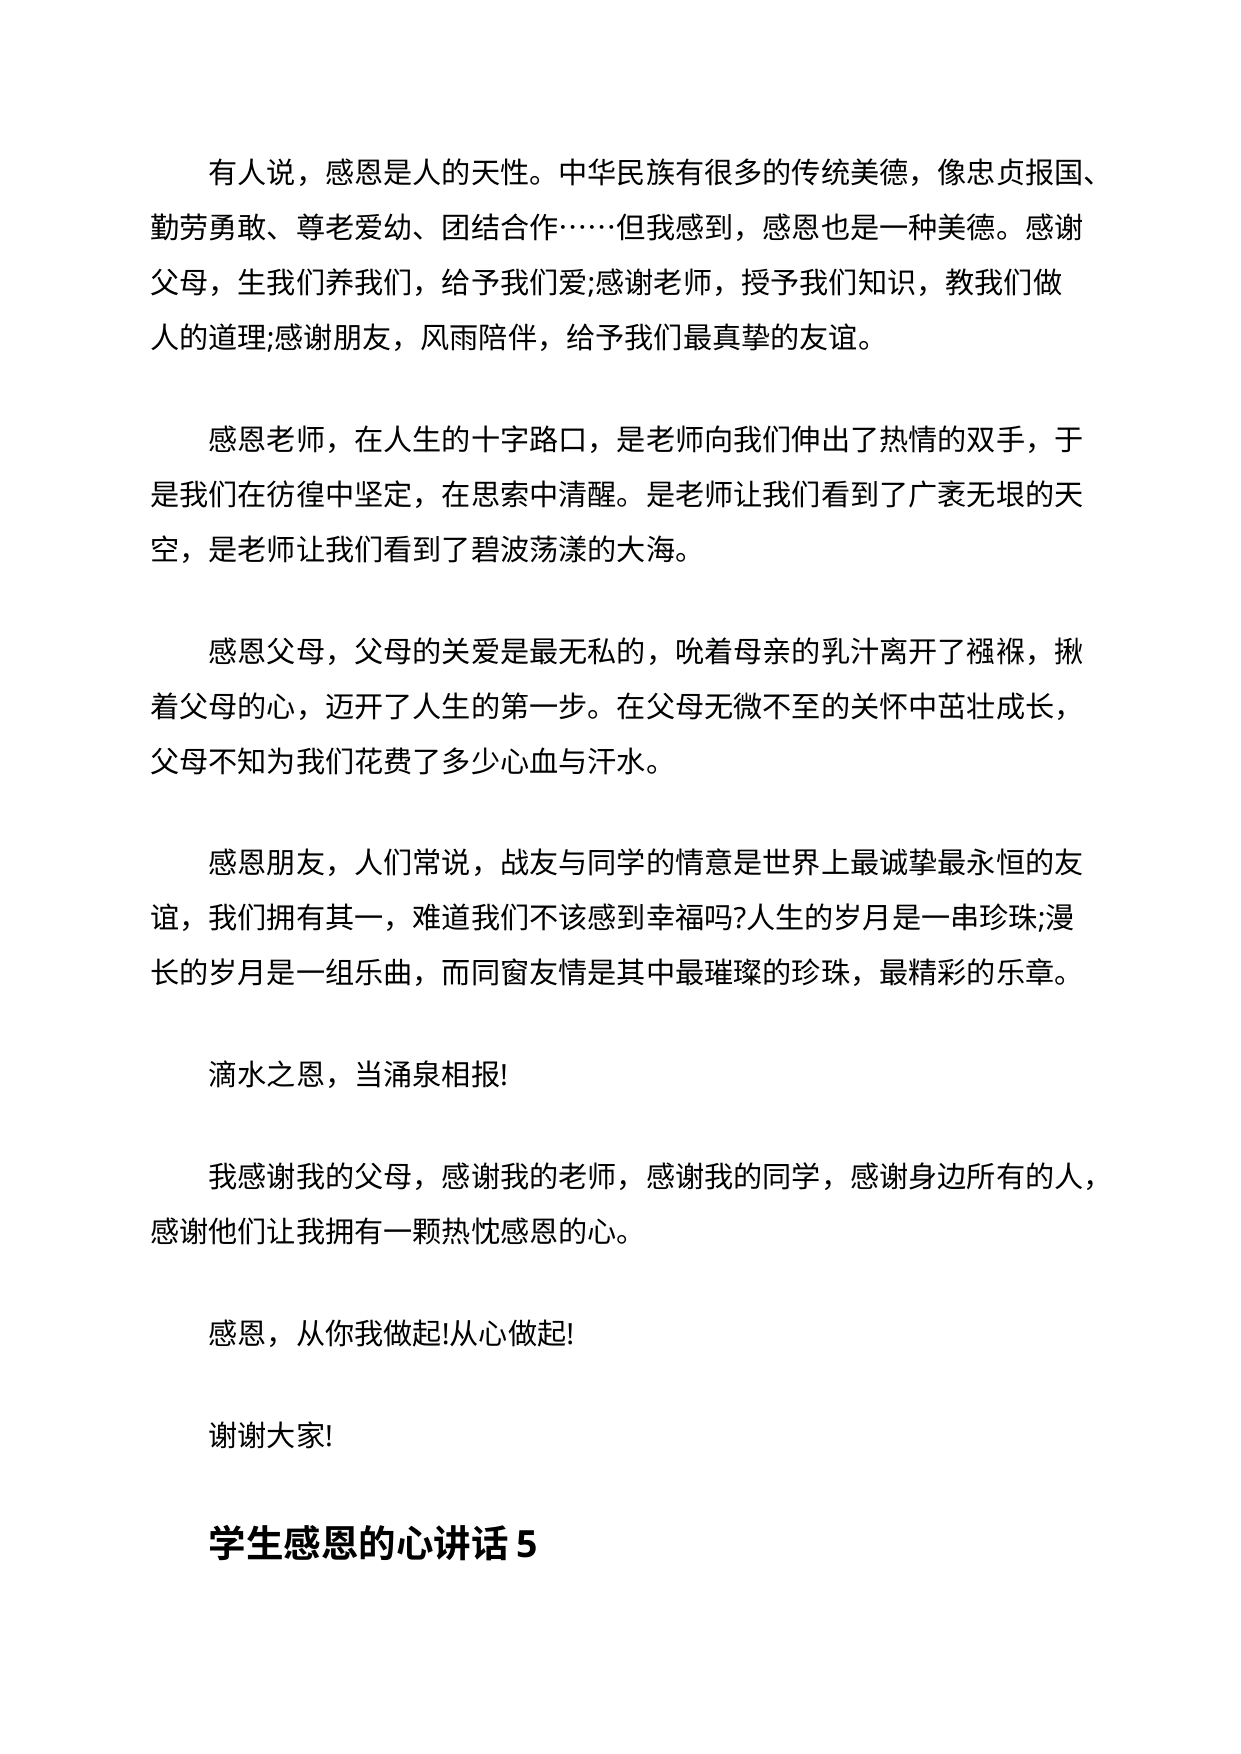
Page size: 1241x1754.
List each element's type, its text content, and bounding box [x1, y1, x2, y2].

text 有人说，感恩是人的天性。中华民族有很多的传统美德，像忠贞报国、勤劳勇敢、尊老爱幼、团结合作……但我感到，感恩也是一种美德。感谢父母，生我们养我们，给予我们爱;感谢老师，授予我们知识，教我们做人的道理;感谢朋友，风雨陪伴，给予我们最真挚的友谊。 [150, 150, 1090, 357]
text 感恩老师，在人生的十字路口，是老师向我们伸出了热情的双手，于是我们在彷徨中坚定，在思索中清醒。是老师让我们看到了广袤无垠的天空，是老师让我们看到了碧波荡漾的大海。 [150, 417, 1090, 569]
text 滴水之恩，当涌泉相报! [150, 1052, 1090, 1094]
text 感恩父母，父母的关爱是最无私的，吮着母亲的乳汁离开了襁褓，揪着父母的心，迈开了人生的第一步。在父母无微不至的关怀中茁壮成长，父母不知为我们花费了多少心血与汗水。 [150, 628, 1090, 780]
text 谢谢大家! [150, 1412, 1090, 1454]
text 学生感恩的心讲话5 [150, 1514, 1090, 1569]
text 感恩朋友，人们常说，战友与同学的情意是世界上最诚挚最永恒的友谊，我们拥有其一，难道我们不该感到幸福吗?人生的岁月是一串珍珠;漫长的岁月是一组乐曲，而同窗友情是其中最璀璨的珍珠，最精彩的乐章。 [150, 840, 1090, 992]
text 我感谢我的父母，感谢我的老师，感谢我的同学，感谢身边所有的人，感谢他们让我拥有一颗热忱感恩的心。 [150, 1153, 1090, 1251]
text 感恩，从你我做起!从心做起! [150, 1310, 1090, 1353]
